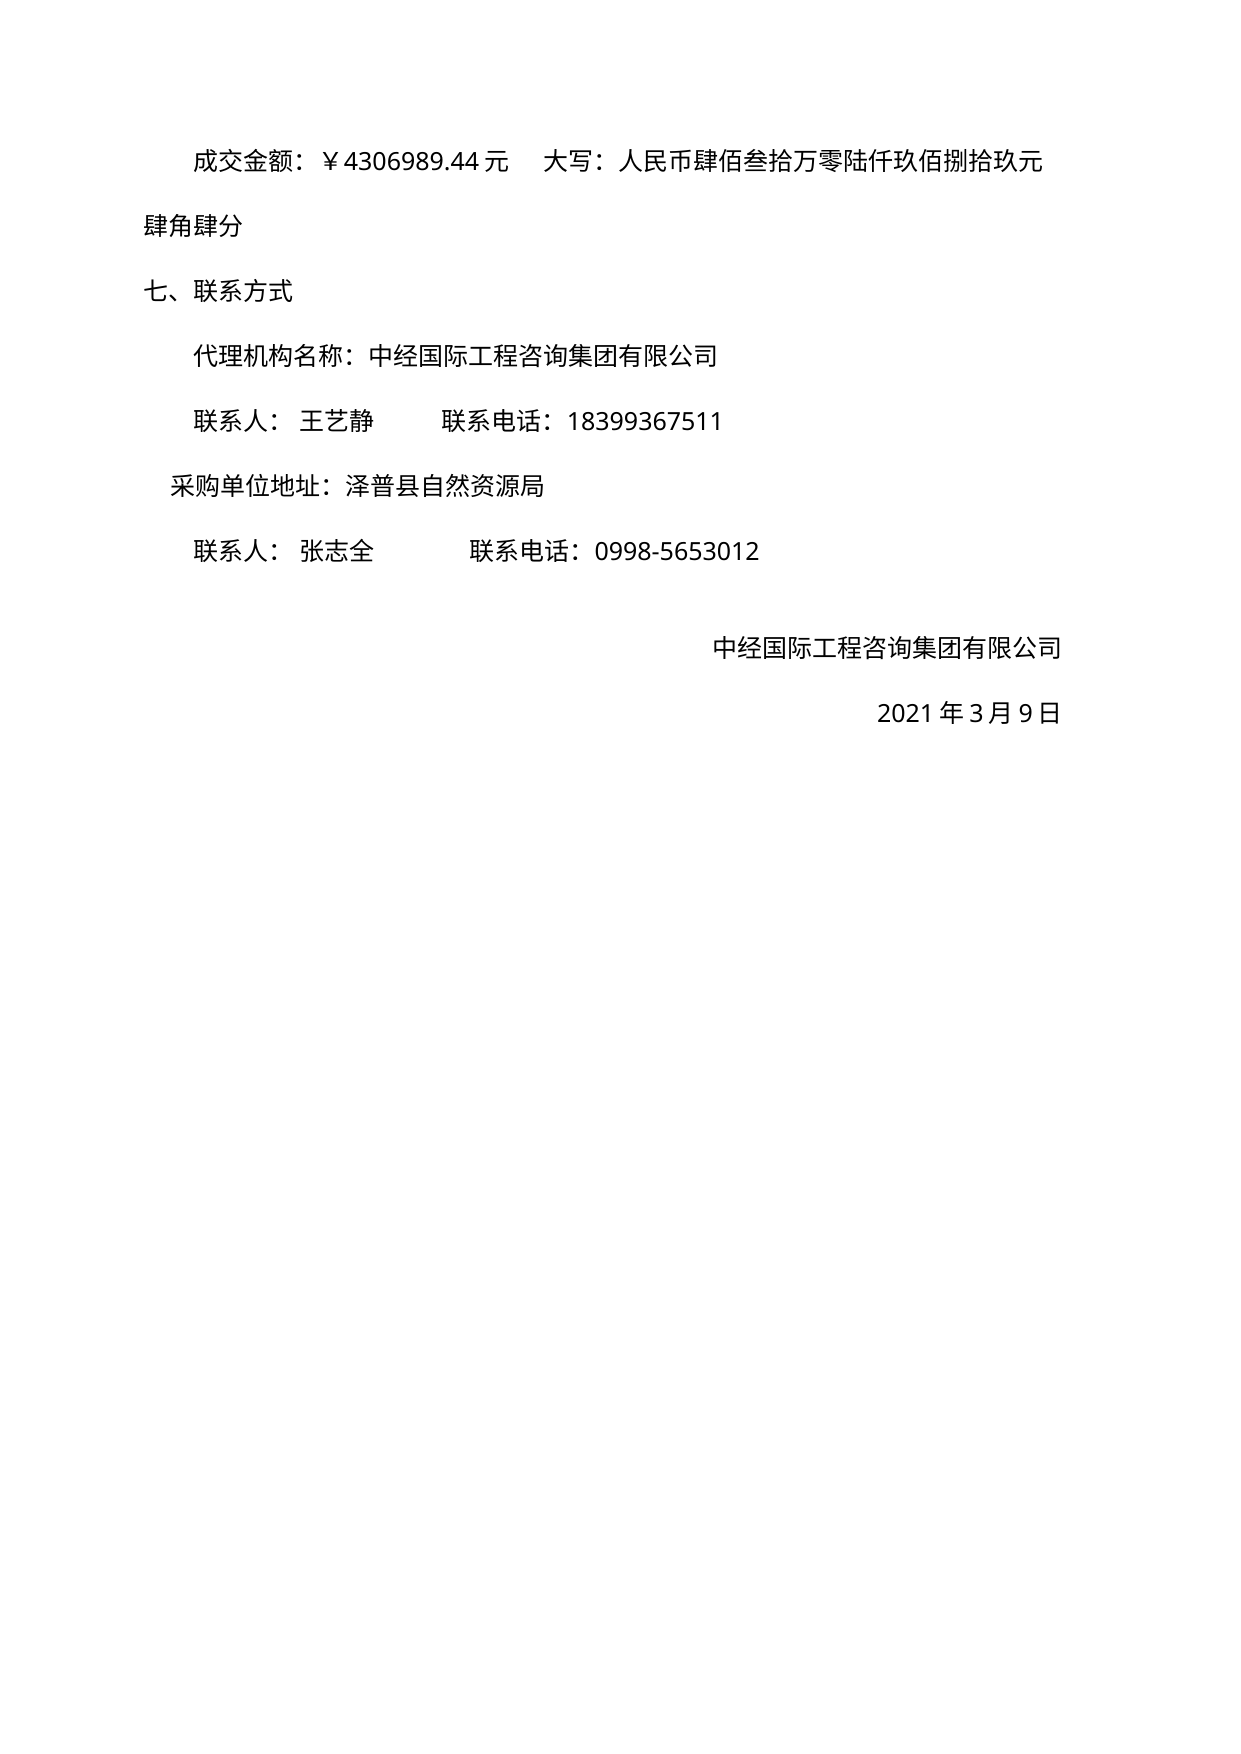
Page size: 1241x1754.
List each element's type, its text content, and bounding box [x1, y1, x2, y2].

text 中经国际工程咨询集团有限公司 [144, 614, 1062, 679]
text 代理机构名称：中经国际工程咨询集团有限公司 [144, 322, 1062, 387]
text 2021年3月9日 [144, 679, 1062, 744]
text 七、联系方式 [144, 257, 1062, 322]
text 联系人： 张志全 联系电话：0998-5653012 [144, 517, 1062, 582]
text 联系人： 王艺静 联系电话：18399367511 [144, 387, 1062, 452]
text 采购单位地址：泽普县自然资源局 [144, 452, 1062, 517]
text 成交金额：￥4306989.44元 大写：人民币肆佰叁拾万零陆仟玖佰捌拾玖元肆角肆分 [144, 127, 1062, 257]
